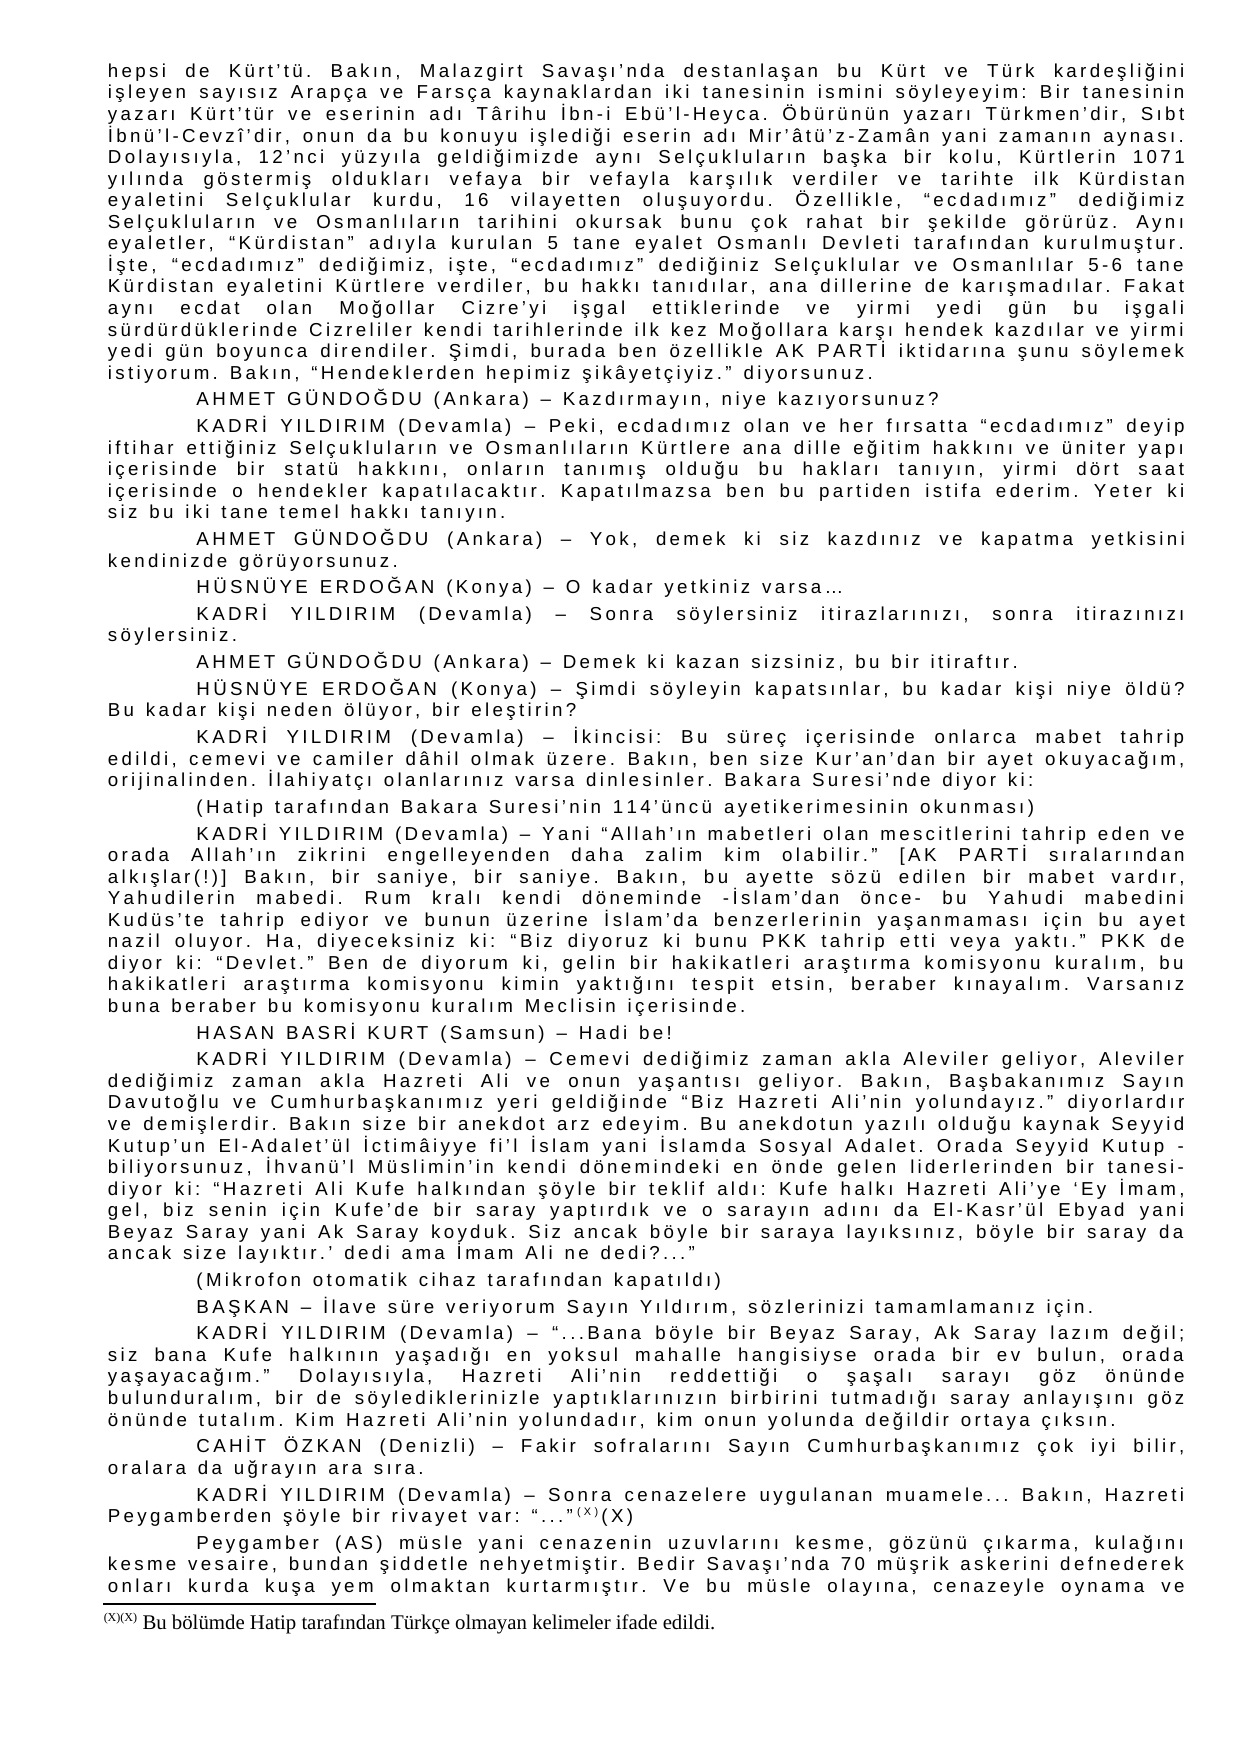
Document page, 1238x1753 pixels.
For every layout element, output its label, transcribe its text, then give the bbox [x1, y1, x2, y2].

text HÜSNÜYE ERDOĞAN (Konya) – O kadar yetkiniz varsa… [108, 576, 1186, 598]
text AHMET GÜNDOĞDU (Ankara) – Demek ki kazan sizsiniz, bu bir itiraftır. [108, 651, 1186, 672]
text HASAN BASRİ KURT (Samsun) – Hadi be! [108, 1021, 1186, 1043]
text KADRİ YILDIRIM (Devamla) – Yani “Allah’ın mabetleri olan mescitlerini tahrip eden ve orada Allah’ın zikrini engelleyenden daha zalim kim olabilir.” [AK PARTİ sıralarından alkışlar(!)] Bakın, bir saniye, bir saniye. Bakın, bu ayette sözü edilen bir mabet vardır, Yahudilerin mabedi. Rum kralı kendi döneminde -İslam’dan önce- bu Yahudi mabedini Kudüs’te tahrip ediyor ve bunun üzerine İslam’da benzerlerinin yaşanmaması için bu ayet nazil oluyor. Ha, diyeceksiniz ki: “Biz diyoruz ki bunu PKK tahrip etti veya yaktı.” PKK de diyor ki: “Devlet.” Ben de diyorum ki, gelin bir hakikatleri araştırma komisyonu kuralım, bu hakikatleri araştırma komisyonu kimin yaktığını tespit etsin, beraber kınayalım. Varsanız buna beraber bu komisyonu kuralım Meclisin içerisinde. [108, 822, 1186, 1016]
text (Mikrofon otomatik cihaz tarafından kapatıldı) [108, 1269, 1186, 1290]
text AHMET GÜNDOĞDU (Ankara) – Kazdırmayın, niye kazıyorsunuz? [108, 388, 1186, 410]
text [108, 60, 1186, 383]
text KADRİ YILDIRIM (Devamla) – Sonra cenazelere uygulanan muamele... Bakın, Hazreti Peygamberden şöyle bir rivayet var: “...”(X) [108, 1483, 1186, 1526]
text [108, 1532, 1186, 1596]
text CAHİT ÖZKAN (Denizli) – Fakir sofralarını Sayın Cumhurbaşkanımız çok iyi bilir, oralara da uğrayın ara sıra. [108, 1435, 1186, 1478]
text BAŞKAN – İlave süre veriyorum Sayın Yıldırım, sözlerinizi tamamlamanız için. [108, 1296, 1186, 1317]
text KADRİ YILDIRIM (Devamla) – İkincisi: Bu süreç içerisinde onlarca mabet tahrip edildi, cemevi ve camiler dâhil olmak üzere. Bakın, ben size Kur’an’dan bir ayet okuyacağım, orijinalinden. İlahiyatçı olanlarınız varsa dinlesinler. Bakara Suresi’nde diyor ki: [108, 726, 1186, 791]
text KADRİ YILDIRIM (Devamla) – Sonra söylersiniz itirazlarınızı, sonra itirazınızı söylersiniz. [108, 603, 1186, 646]
text KADRİ YILDIRIM (Devamla) – Cemevi dediğimiz zaman akla Aleviler geliyor, Aleviler dediğimiz zaman akla Hazreti Ali ve onun yaşantısı geliyor. Bakın, Başbakanımız Sayın Davutoğlu ve Cumhurbaşkanımız yeri geldiğinde “Biz Hazreti Ali’nin yolundayız.” diyorlardır ve demişlerdir. Bakın size bir anekdot arz edeyim. Bu anekdotun yazılı olduğu kaynak Seyyid Kutup’un El-Adalet’ül İctimâiyye fi’l İslam yani İslamda Sosyal Adalet. Orada Seyyid Kutup -biliyorsunuz, İhvanü’l Müslimin’in kendi dönemindeki en önde gelen liderlerinden bir tanesi- diyor ki: “Hazreti Ali Kufe halkından şöyle bir teklif aldı: Kufe halkı Hazreti Ali’ye ‘Ey İmam, gel, biz senin için Kufe’de bir saray yaptırdık ve o sarayın adını da El-Kasr’ül Ebyad yani Beyaz Saray yani Ak Saray koyduk. Siz ancak böyle bir saraya layıksınız, böyle bir saray da ancak size layıktır.’ dedi ama İmam Ali ne dedi?...” [108, 1048, 1186, 1264]
text KADRİ YILDIRIM (Devamla) – “...Bana böyle bir Beyaz Saray, Ak Saray lazım değil; siz bana Kufe halkının yaşadığı en yoksul mahalle hangisiyse orada bir ev bulun, orada yaşayacağım.” Dolayısıyla, Hazreti Ali’nin reddettiği o şaşalı sarayı göz önünde bulunduralım, bir de söylediklerinizle yaptıklarınızın birbirini tutmadığı saray anlayışını göz önünde tutalım. Kim Hazreti Ali’nin yolundadır, kim onun yolunda değildir ortaya çıksın. [108, 1322, 1186, 1430]
text (Hatip tarafından Bakara Suresi’nin 114’üncü ayetikerimesinin okunması) [108, 796, 1186, 817]
text HÜSNÜYE ERDOĞAN (Konya) – Şimdi söyleyin kapatsınlar, bu kadar kişi niye öldü? Bu kadar kişi neden ölüyor, bir eleştirin? [108, 678, 1186, 721]
text AHMET GÜNDOĞDU (Ankara) – Yok, demek ki siz kazdınız ve kapatma yetkisini kendinizde görüyorsunuz. [108, 528, 1186, 571]
text KADRİ YILDIRIM (Devamla) – Peki, ecdadımız olan ve her fırsatta “ecdadımız” deyip iftihar ettiğiniz Selçukluların ve Osmanlıların Kürtlere ana dille eğitim hakkını ve üniter yapı içerisinde bir statü hakkını, onların tanımış olduğu bu hakları tanıyın, yirmi dört saat içerisinde o hendekler kapatılacaktır. Kapatılmazsa ben bu partiden istifa ederim. Yeter ki siz bu iki tane temel hakkı tanıyın. [108, 415, 1186, 523]
